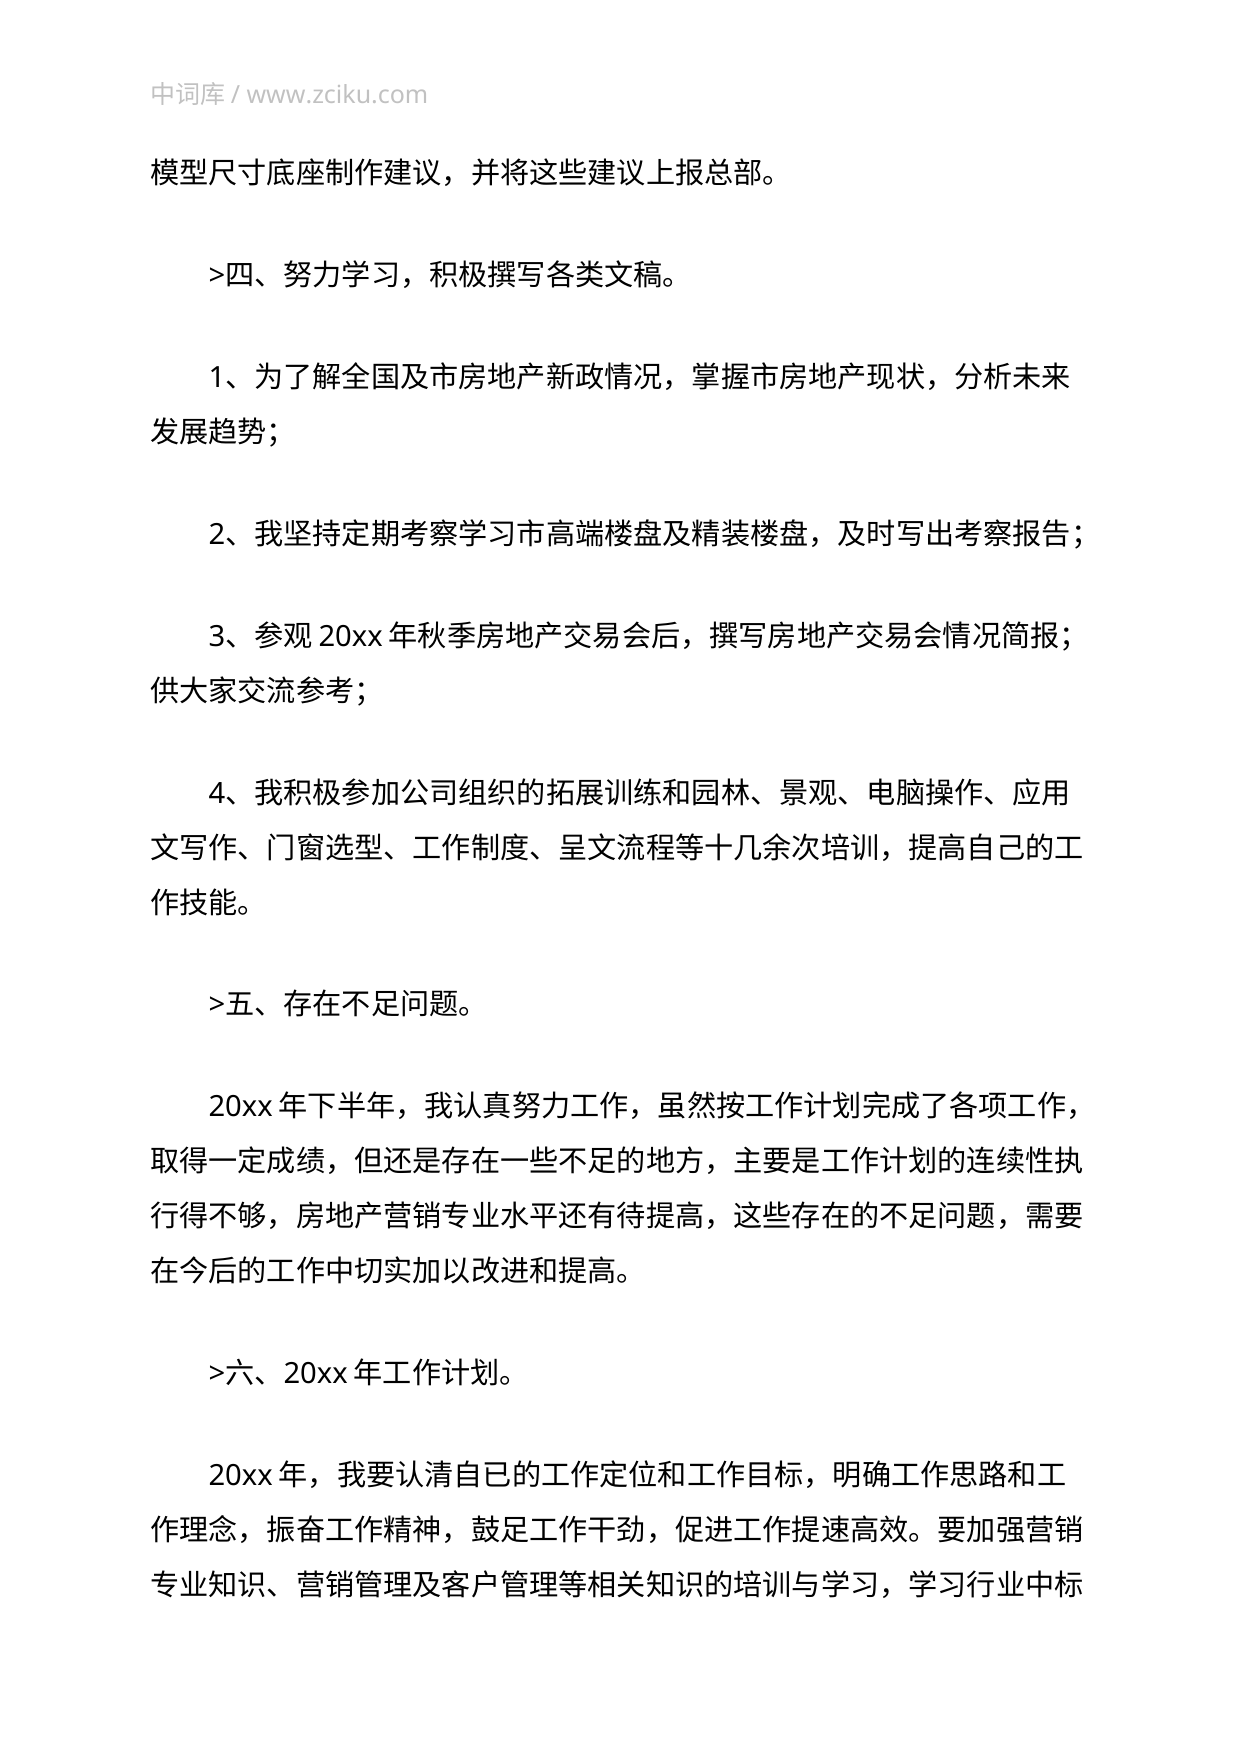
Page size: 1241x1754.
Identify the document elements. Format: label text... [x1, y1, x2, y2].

text >四、努力学习，积极撰写各类文稿。 [150, 252, 1090, 294]
text 1、为了解全国及市房地产新政情况，掌握市房地产现状，分析未来发展趋势； [150, 354, 1090, 451]
text 2、我坚持定期考察学习市高端楼盘及精装楼盘，及时写出考察报告； [150, 511, 1090, 553]
text 4、我积极参加公司组织的拓展训练和园林、景观、电脑操作、应用文写作、门窗选型、工作制度、呈文流程等十几余次培训，提高自己的工作技能。 [150, 769, 1090, 921]
text 3、参观20xx年秋季房地产交易会后，撰写房地产交易会情况简报；供大家交流参考； [150, 612, 1090, 710]
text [150, 150, 1090, 192]
text >六、20xx年工作计划。 [150, 1349, 1090, 1392]
text >五、存在不足问题。 [150, 981, 1090, 1023]
text 20xx年下半年，我认真努力工作，虽然按工作计划完成了各项工作，取得一定成绩，但还是存在一些不足的地方，主要是工作计划的连续性执行得不够，房地产营销专业水平还有待提高，这些存在的不足问题，需要在今后的工作中切实加以改进和提高。 [150, 1083, 1090, 1290]
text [150, 1451, 1090, 1604]
